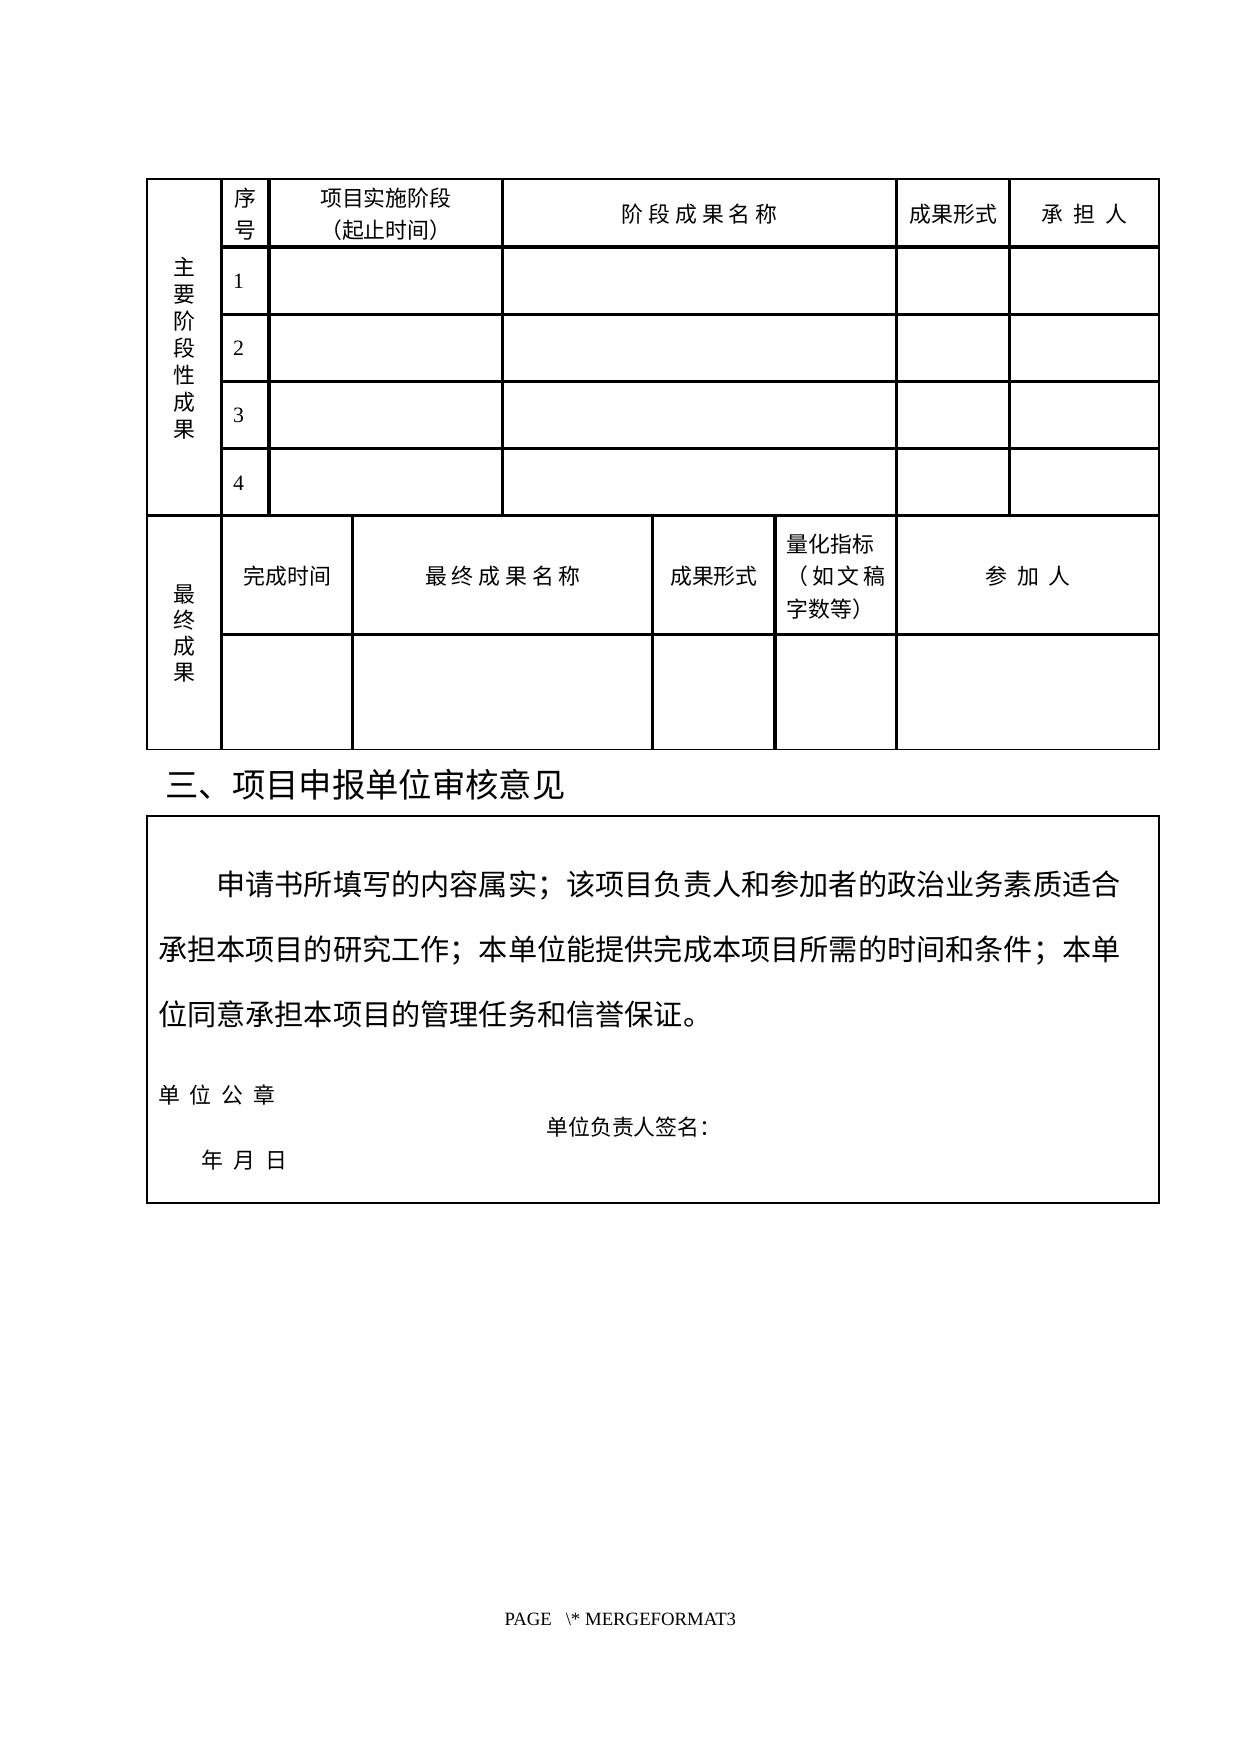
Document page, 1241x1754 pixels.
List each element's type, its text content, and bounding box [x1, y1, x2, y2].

table_header 阶 段 成 果 名 称 [504, 180, 895, 245]
table_cell [777, 636, 895, 748]
table_header 承 担 人 [1011, 180, 1158, 245]
table_cell [223, 636, 351, 748]
text 三、项目申报单位审核意见 [165, 750, 1075, 815]
table_cell [898, 249, 1008, 313]
table_cell 成果形式 [654, 517, 773, 633]
table_cell 1 [223, 249, 267, 313]
table_cell [271, 450, 501, 514]
table_cell [271, 249, 501, 313]
table_cell [1011, 383, 1158, 447]
table_cell [504, 383, 895, 447]
table_cell 最终成果 [148, 517, 220, 748]
table_cell [504, 249, 895, 313]
table_cell [504, 316, 895, 380]
table_cell [898, 383, 1008, 447]
table_cell [898, 636, 1158, 748]
table_cell [654, 636, 773, 748]
table_header 主 要 阶 段 性 成 果 [148, 180, 220, 514]
table_cell 完成时间 [223, 517, 351, 633]
table_cell [504, 450, 895, 514]
table_cell [271, 316, 501, 380]
table_cell 2 [223, 316, 267, 380]
table_cell [898, 450, 1008, 514]
table_cell [354, 636, 651, 748]
table_cell [271, 383, 501, 447]
table_header 序号 [223, 180, 267, 245]
table_cell [1011, 249, 1158, 313]
table_cell 量化指标 （如文稿字数等） [777, 517, 895, 633]
table_cell [1011, 450, 1158, 514]
table_cell 参 加 人 [898, 517, 1158, 633]
table_cell 4 [223, 450, 267, 514]
table_cell [898, 316, 1008, 380]
table_header 成果形式 [898, 180, 1008, 245]
table_header 项目实施阶段 （起止时间） [271, 180, 501, 245]
table_cell 3 [223, 383, 267, 447]
table_cell [1011, 316, 1158, 380]
table_cell 最 终 成 果 名 称 [354, 517, 651, 633]
table_header 申请书所填写的内容属实；该项目负责人和参加者的政治业务素质适合承担本项目的研究工作；本单位能提供完成本项目所需的时间和条件；本单位同意承担本项目的管理任务和信誉保证。 单 位 公 章 单位负责人签名： 年 月 日 [148, 817, 1158, 1202]
